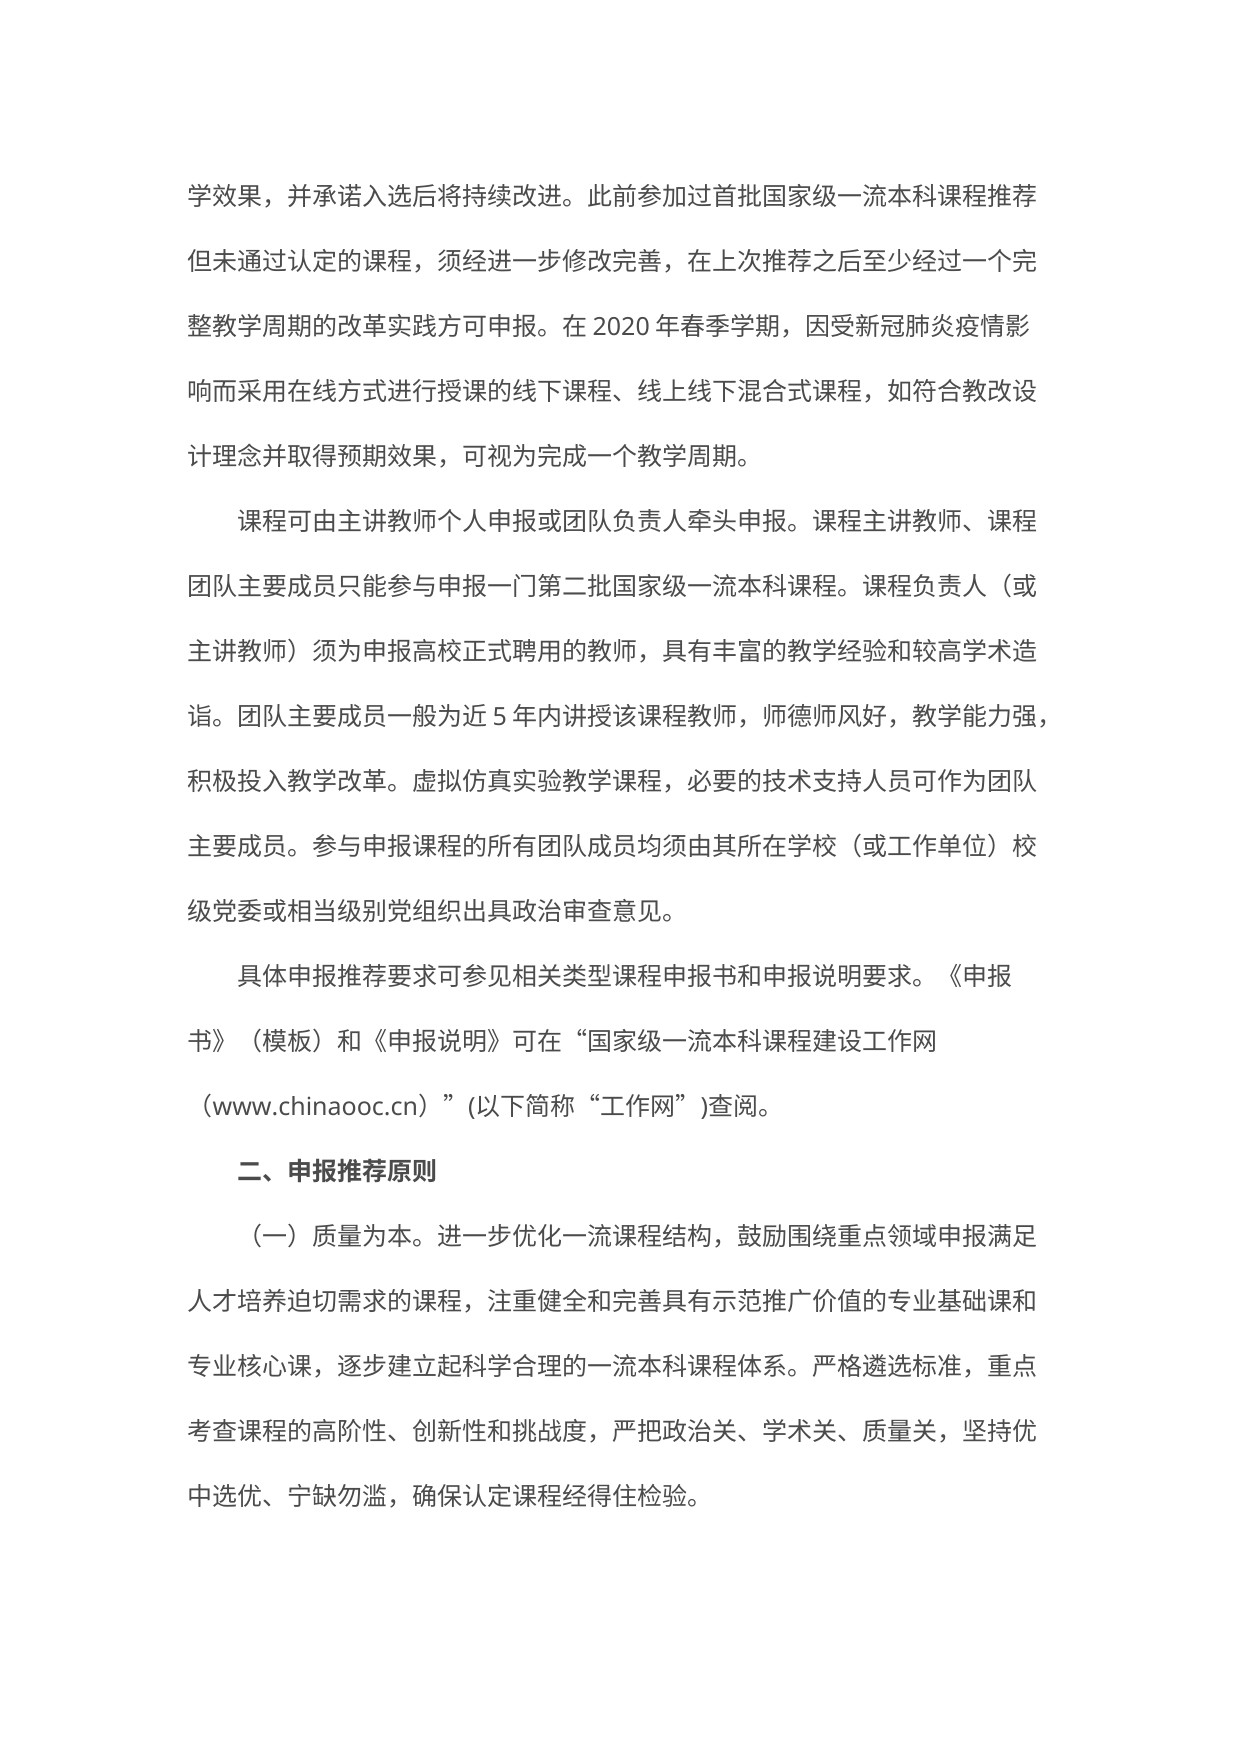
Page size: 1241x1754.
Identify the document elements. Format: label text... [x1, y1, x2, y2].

text 课程可由主讲教师个人申报或团队负责人牵头申报。课程主讲教师、课程团队主要成员只能参与申报一门第二批国家级一流本科课程。课程负责人（或主讲教师）须为申报高校正式聘用的教师，具有丰富的教学经验和较高学术造诣。团队主要成员一般为近5年内讲授该课程教师，师德师风好，教学能力强，积极投入教学改革。虚拟仿真实验教学课程，必要的技术支持人员可作为团队主要成员。参与申报课程的所有团队成员均须由其所在学校（或工作单位）校级党委或相当级别党组织出具政治审查意见。 [187, 487, 1053, 942]
text 具体申报推荐要求可参见相关类型课程申报书和申报说明要求。《申报书》（模板）和《申报说明》可在“国家级一流本科课程建设工作网（www.chinaooc.cn）”(以下简称“工作网”)查阅。 [187, 942, 1053, 1137]
text 二、申报推荐原则 [187, 1137, 1053, 1202]
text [187, 162, 1053, 487]
text （一）质量为本。进一步优化一流课程结构，鼓励围绕重点领域申报满足人才培养迫切需求的课程，注重健全和完善具有示范推广价值的专业基础课和专业核心课，逐步建立起科学合理的一流本科课程体系。严格遴选标准，重点考查课程的高阶性、创新性和挑战度，严把政治关、学术关、质量关，坚持优中选优、宁缺勿滥，确保认定课程经得住检验。 [187, 1202, 1053, 1527]
